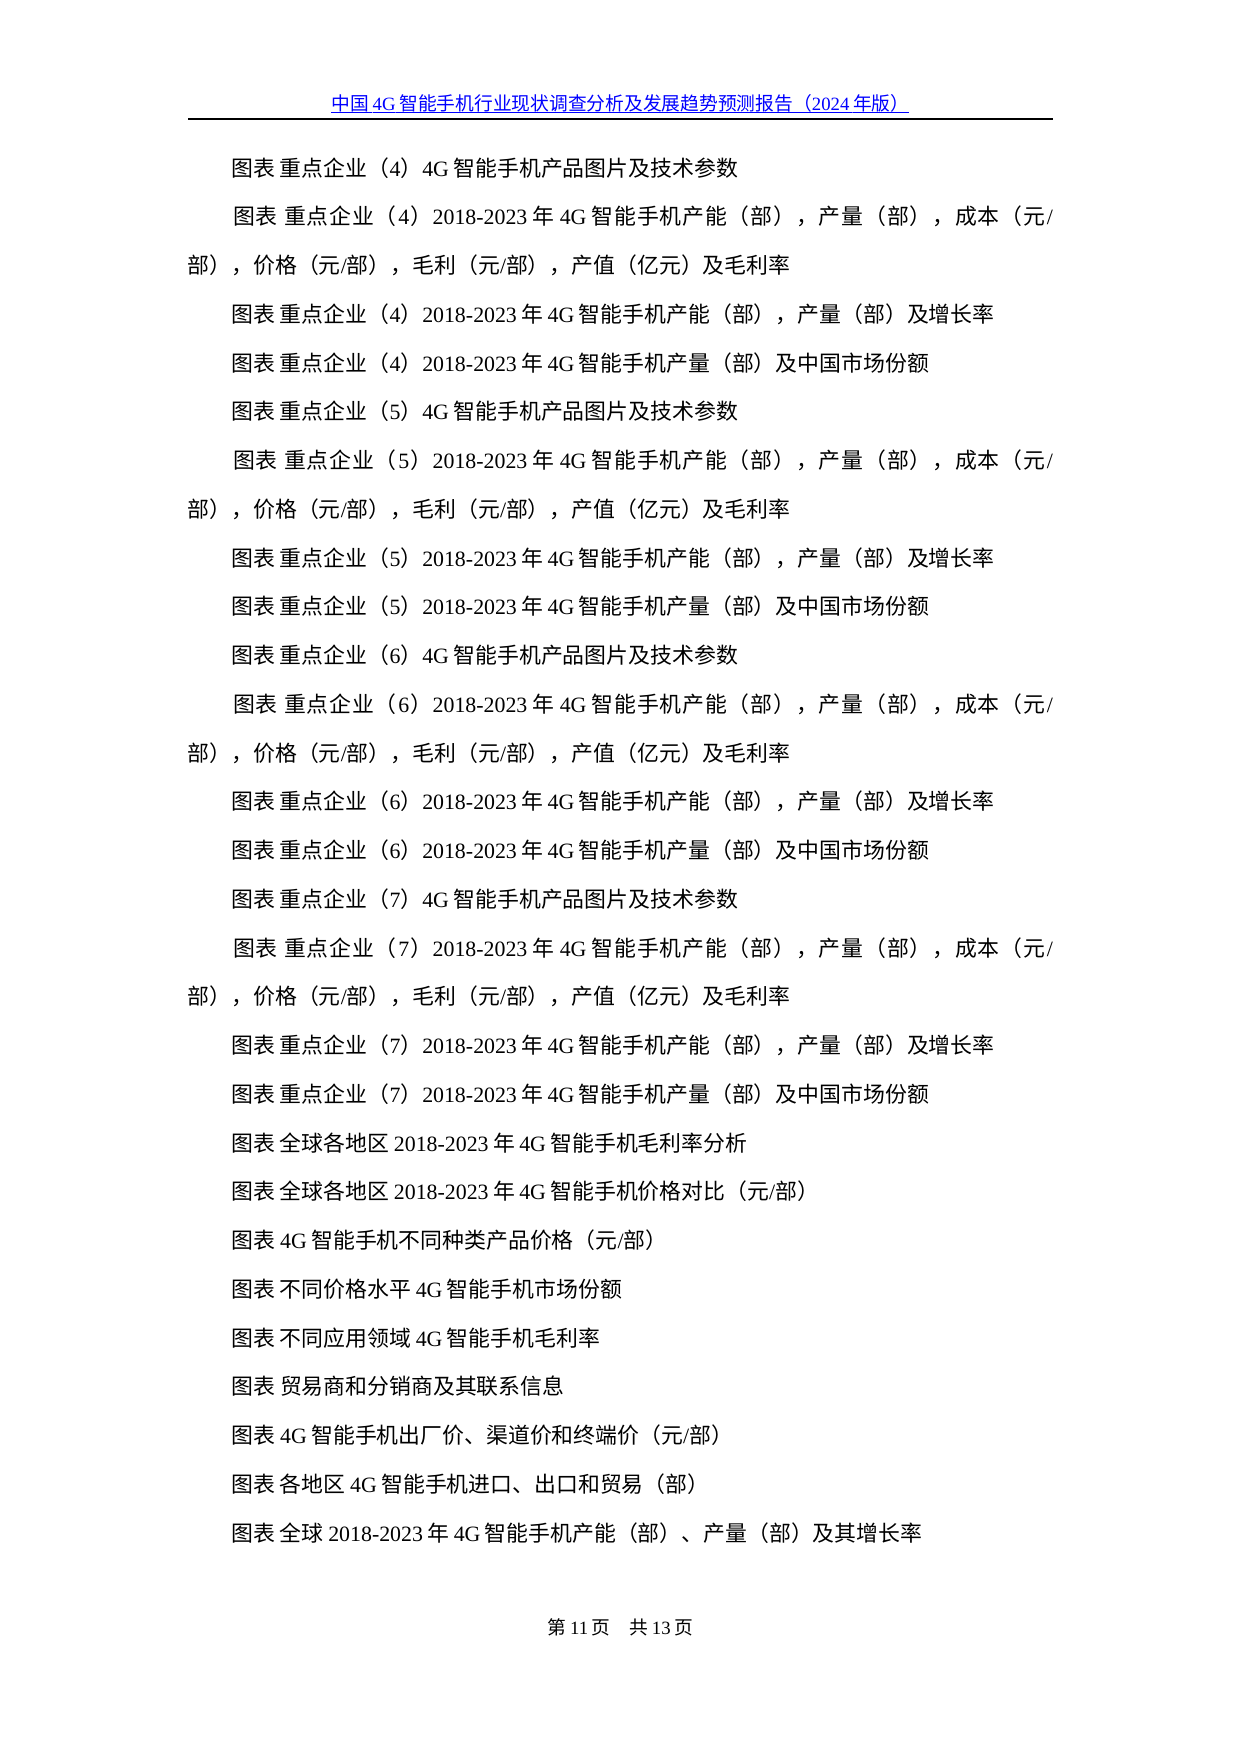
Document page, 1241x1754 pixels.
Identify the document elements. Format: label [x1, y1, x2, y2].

text [187, 150, 1053, 1548]
